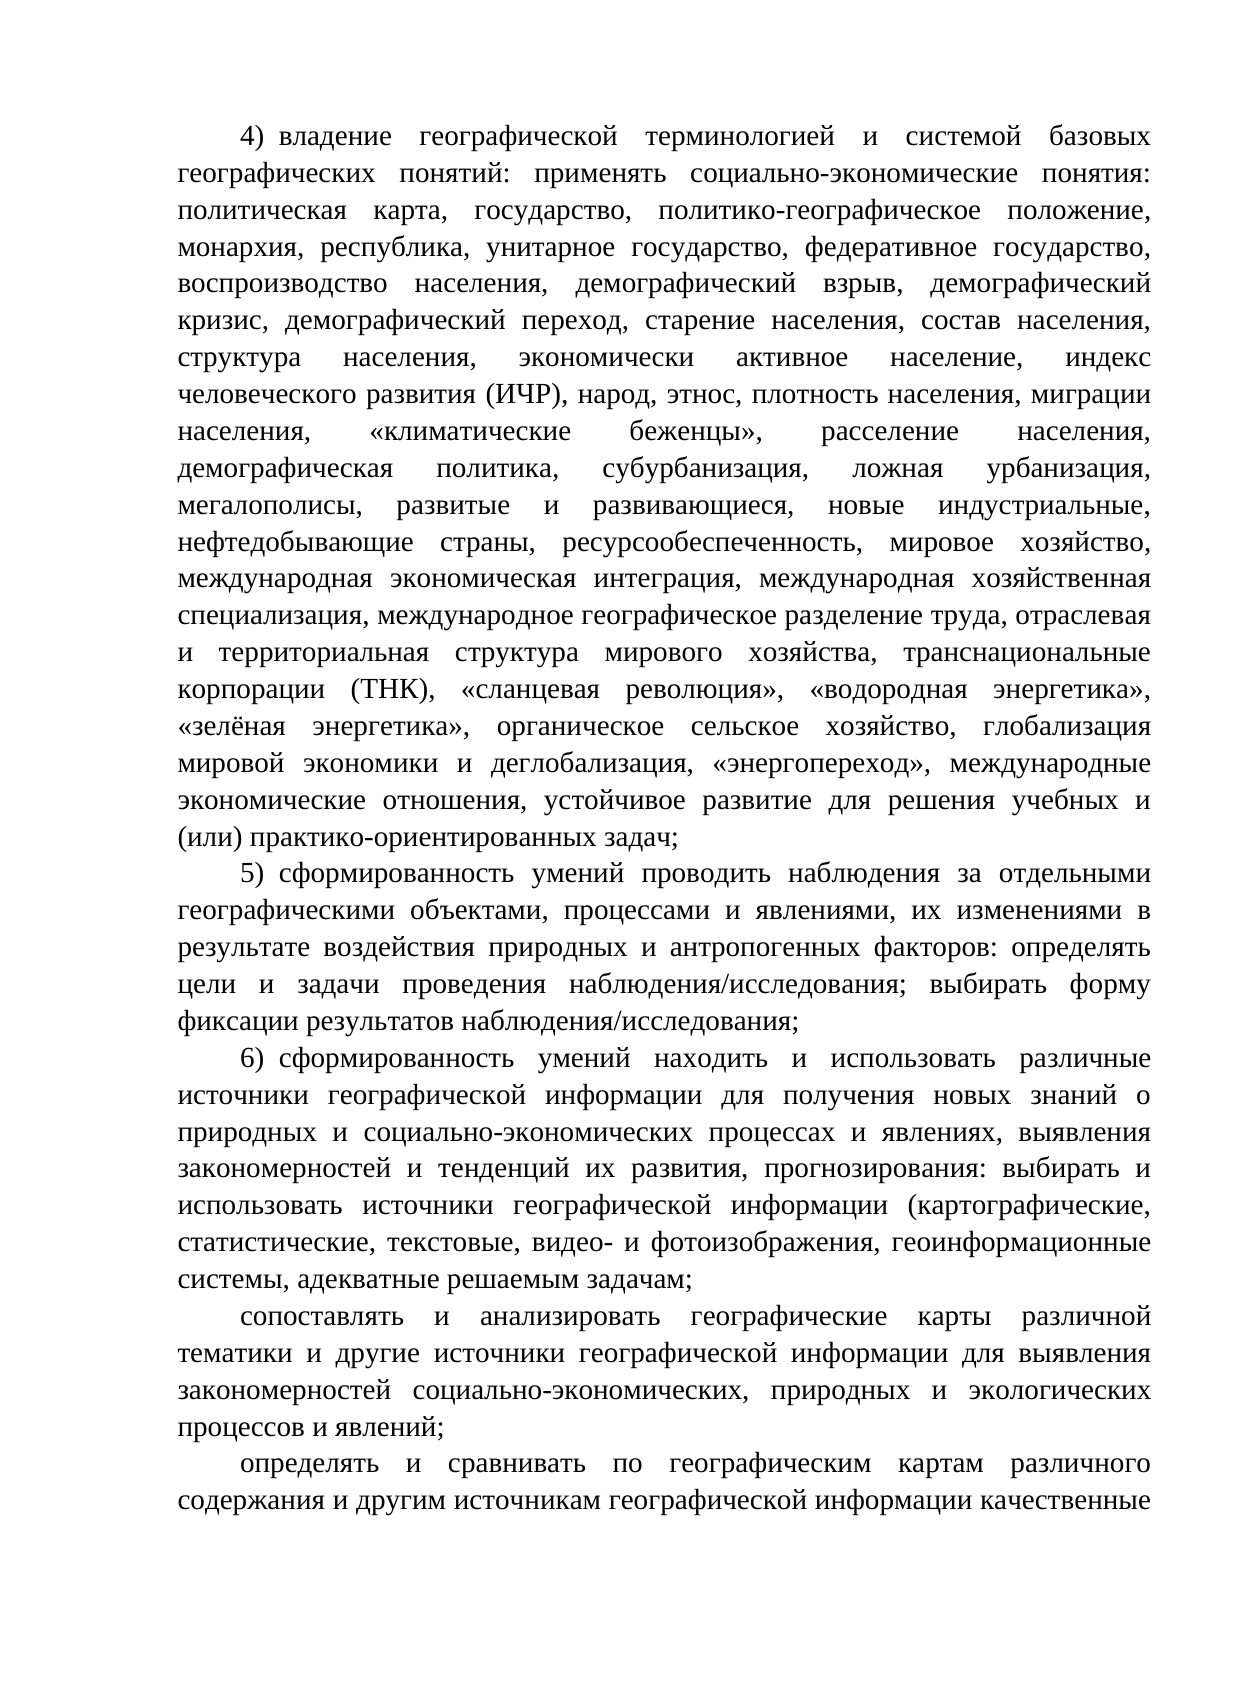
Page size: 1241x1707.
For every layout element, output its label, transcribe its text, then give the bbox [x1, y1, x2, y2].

text сопоставлять и анализировать географические карты различной тематики и другие источники географической информации для выявления закономерностей социально-экономических, природных и экологических процессов и явлений; [177, 1298, 1152, 1442]
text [177, 1446, 1152, 1516]
text 5) сформированность умений проводить наблюдения за отдельными географическими объектами, процессами и явлениями, их изменениями в результате воздействия природных и антропогенных факторов: определять цели и задачи проведения наблюдения/исследования; выбирать форму фиксации результатов наблюдения/исследования; [177, 856, 1152, 1037]
text 6) сформированность умений находить и использовать различные источники географической информации для получения новых знаний о природных и социально-экономических процессах и явлениях, выявления закономерностей и тенденций их развития, прогнозирования: выбирать и использовать источники географической информации (картографические, статистические, текстовые, видео- и фотоизображения, геоинформационные системы, адекватные решаемым задачам; [177, 1040, 1152, 1295]
text 4) владение географической терминологией и системой базовых географических понятий: применять социально-экономические понятия: политическая карта, государство, политико-географическое положение, монархия, республика, унитарное государство, федеративное государство, воспроизводство населения, демографический взрыв, демографический кризис, демографический переход, старение населения, состав населения, структура населения, экономически активное население, индекс человеческого развития (ИЧР), народ, этнос, плотность населения, миграции населения, «климатические беженцы», расселение населения, демографическая политика, субурбанизация, ложная урбанизация, мегалополисы, развитые и развивающиеся, новые индустриальные, нефтедобывающие страны, ресурсообеспеченность, мировое хозяйство, международная экономическая интеграция, международная хозяйственная специализация, международное географическое разделение труда, отраслевая и территориальная структура мирового хозяйства, транснациональные корпорации (ТНК), «сланцевая революция», «водородная энергетика», «зелёная энергетика», органическое сельское хозяйство, глобализация мировой экономики и деглобализация, «энергопереход», международные экономические отношения, устойчивое развитие для решения учебных и (или) практико-ориентированных задач; [177, 118, 1152, 852]
